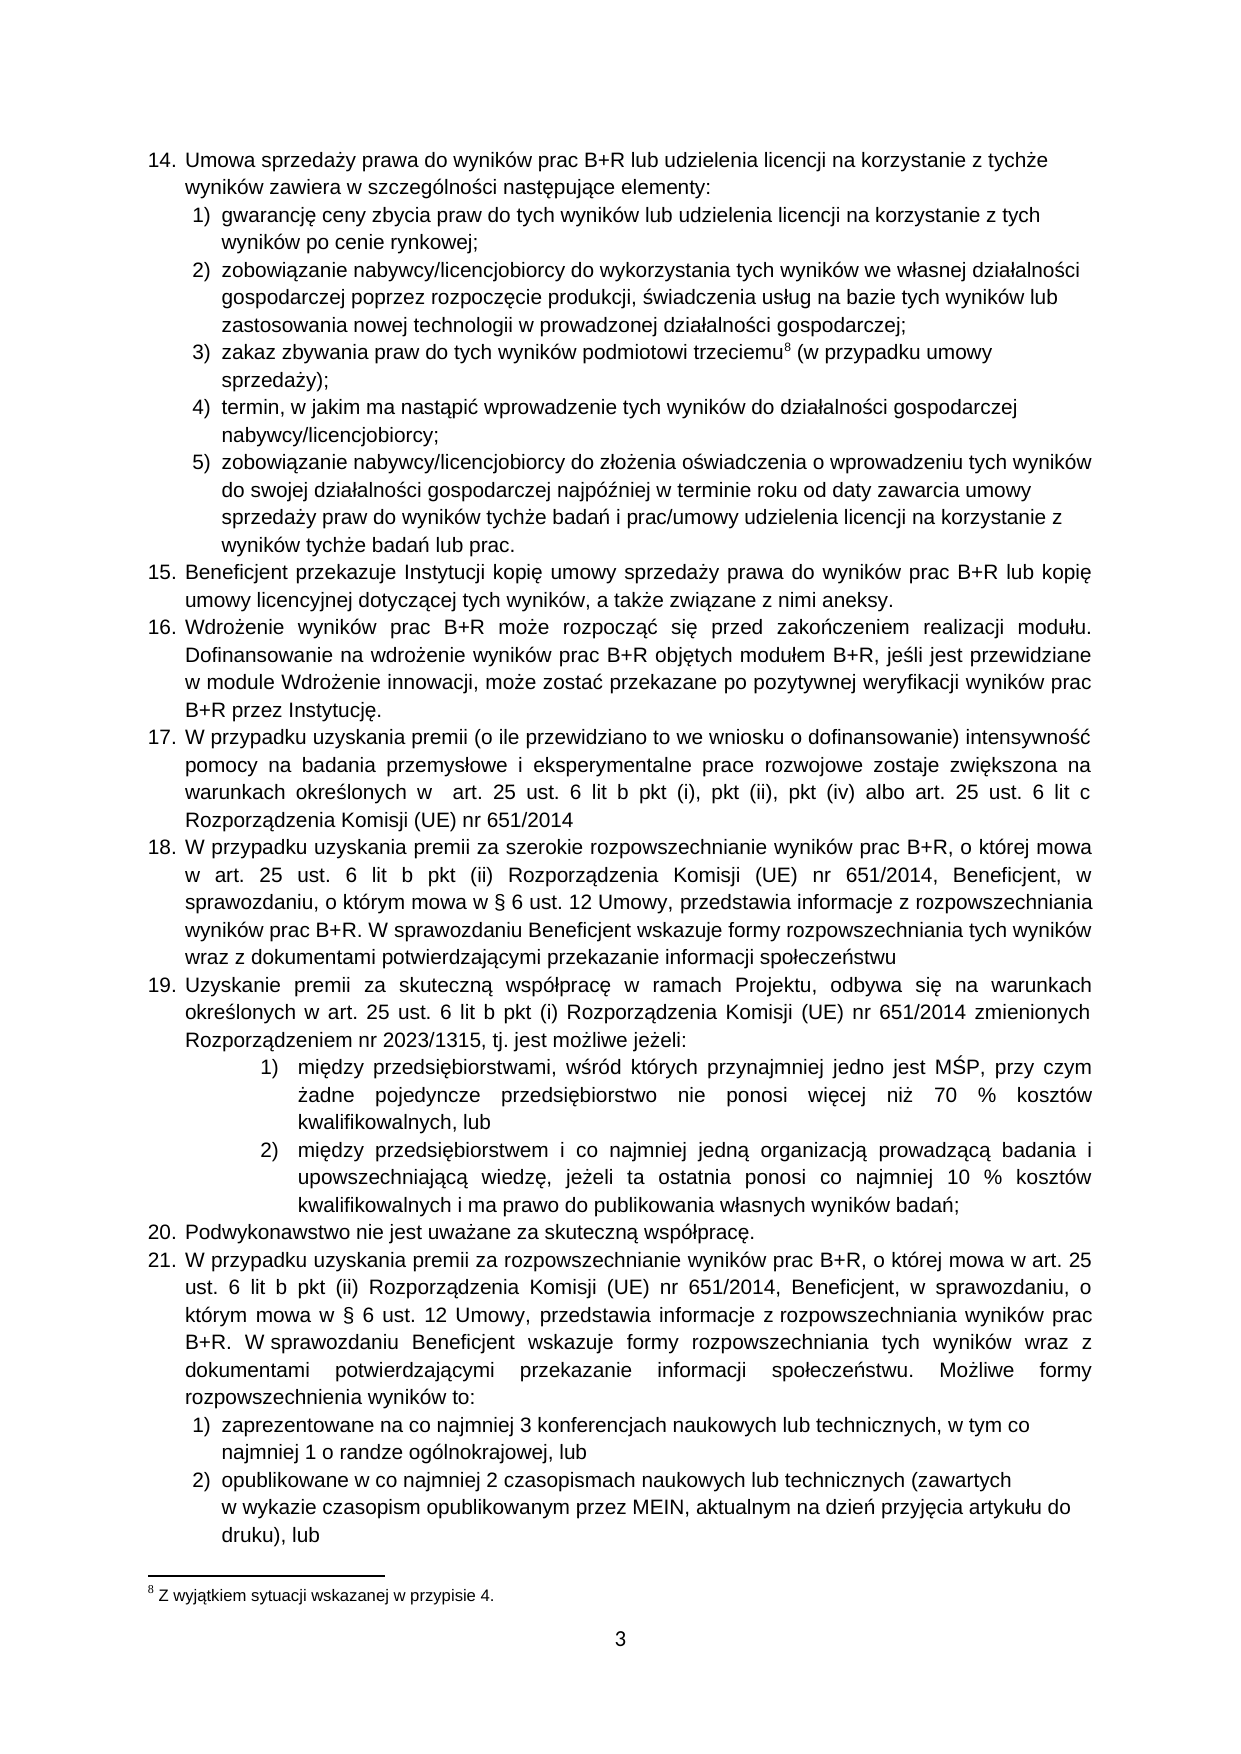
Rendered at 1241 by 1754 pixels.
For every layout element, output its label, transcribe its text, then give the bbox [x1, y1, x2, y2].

list zakaz zbywania praw do tych wyników podmiotowi trzeciemu (w przypadku umowy sprzedaży); [192, 340, 1093, 392]
list opublikowane w co najmniej 2 czasopismach naukowych lub technicznych (zawartych w wykazie czasopism opublikowanym przez MEIN, aktualnym na dzień przyjęcia artykułu do druku), lub [192, 1468, 1093, 1547]
list Beneficjent przekazuje Instytucji kopię umowy sprzedaży prawa do wyników prac B+R lub kopię umowy licencyjnej dotyczącej tych wyników, a także związane z nimi aneksy. [148, 560, 1093, 612]
list W przypadku uzyskania premii za szerokie rozpowszechnianie wyników prac B+R, o której mowa w art. 25 ust. 6 lit b pkt (ii) Rozporządzenia Komisji (UE) nr 651/2014, Beneficjent, w sprawozdaniu, o którym mowa w § 6 ust. 12 Umowy, przedstawia informacje z rozpowszechniania wyników prac B+R. W sprawozdaniu Beneficjent wskazuje formy rozpowszechniania tych wyników wraz z dokumentami potwierdzającymi przekazanie informacji społeczeństwu [148, 835, 1093, 969]
list zobowiązanie nabywcy/licencjobiorcy do złożenia oświadczenia o wprowadzeniu tych wyników do swojej działalności gospodarczej najpóźniej w terminie roku od daty zawarcia umowy sprzedaży praw do wyników tychże badań i prac/umowy udzielenia licencji na korzystanie z wyników tychże badań lub prac. [192, 450, 1093, 557]
list między przedsiębiorstwem i co najmniej jedną organizacją prowadzącą badania i upowszechniającą wiedzę, jeżeli ta ostatnia ponosi co najmniej 10 % kosztów kwalifikowalnych i ma prawo do publikowania własnych wyników badań; [260, 1138, 1093, 1217]
list Umowa sprzedaży prawa do wyników prac B+R lub udzielenia licencji na korzystanie z tychże wyników zawiera w szczególności następujące elementy: [148, 148, 1093, 199]
list między przedsiębiorstwami, wśród których przynajmniej jedno jest MŚP, przy czym żadne pojedyncze przedsiębiorstwo nie ponosi więcej niż 70 % kosztów kwalifikowalnych, lub [260, 1055, 1093, 1134]
list Wdrożenie wyników prac B+R może rozpocząć się przed zakończeniem realizacji modułu. Dofinansowanie na wdrożenie wyników prac B+R objętych modułem B+R, jeśli jest przewidziane w module Wdrożenie innowacji, może zostać przekazane po pozytywnej weryfikacji wyników prac B+R przez Instytucję. [148, 615, 1093, 722]
list Uzyskanie premii za skuteczną współpracę w ramach Projektu, odbywa się na warunkach określonych w art. 25 ust. 6 lit b pkt (i) Rozporządzenia Komisji (UE) nr 651/2014 zmienionych Rozporządzeniem nr 2023/1315, tj. jest możliwe jeżeli: [148, 973, 1093, 1052]
list zaprezentowane na co najmniej 3 konferencjach naukowych lub technicznych, w tym co najmniej 1 o randze ogólnokrajowej, lub [192, 1413, 1093, 1464]
list zobowiązanie nabywcy/licencjobiorcy do wykorzystania tych wyników we własnej działalności gospodarczej poprzez rozpoczęcie produkcji, świadczenia usług na bazie tych wyników lub zastosowania nowej technologii w prowadzonej działalności gospodarczej; [192, 258, 1093, 337]
list gwarancję ceny zbycia praw do tych wyników lub udzielenia licencji na korzystanie z tych wyników po cenie rynkowej; [192, 203, 1093, 254]
list termin, w jakim ma nastąpić wprowadzenie tych wyników do działalności gospodarczej nabywcy/licencjobiorcy; [192, 395, 1093, 447]
list W przypadku uzyskania premii (o ile przewidziano to we wniosku o dofinansowanie) intensywność pomocy na badania przemysłowe i eksperymentalne prace rozwojowe zostaje zwiększona na warunkach określonych w art. 25 ust. 6 lit b pkt (i), pkt (ii), pkt (iv) albo art. 25 ust. 6 lit c Rozporządzenia Komisji (UE) nr 651/2014 [148, 725, 1093, 832]
list Podwykonawstwo nie jest uważane za skuteczną współpracę. [148, 1220, 1093, 1244]
list W przypadku uzyskania premii za rozpowszechnianie wyników prac B+R, o której mowa w art. 25 ust. 6 lit b pkt (ii) Rozporządzenia Komisji (UE) nr 651/2014, Beneficjent, w sprawozdaniu, o którym mowa w § 6 ust. 12 Umowy, przedstawia informacje z rozpowszechniania wyników prac B+R. W sprawozdaniu Beneficjent wskazuje formy rozpowszechniania tych wyników wraz z dokumentami potwierdzającymi przekazanie informacji społeczeństwu. Możliwe formy rozpowszechnienia wyników to: [148, 1248, 1093, 1409]
